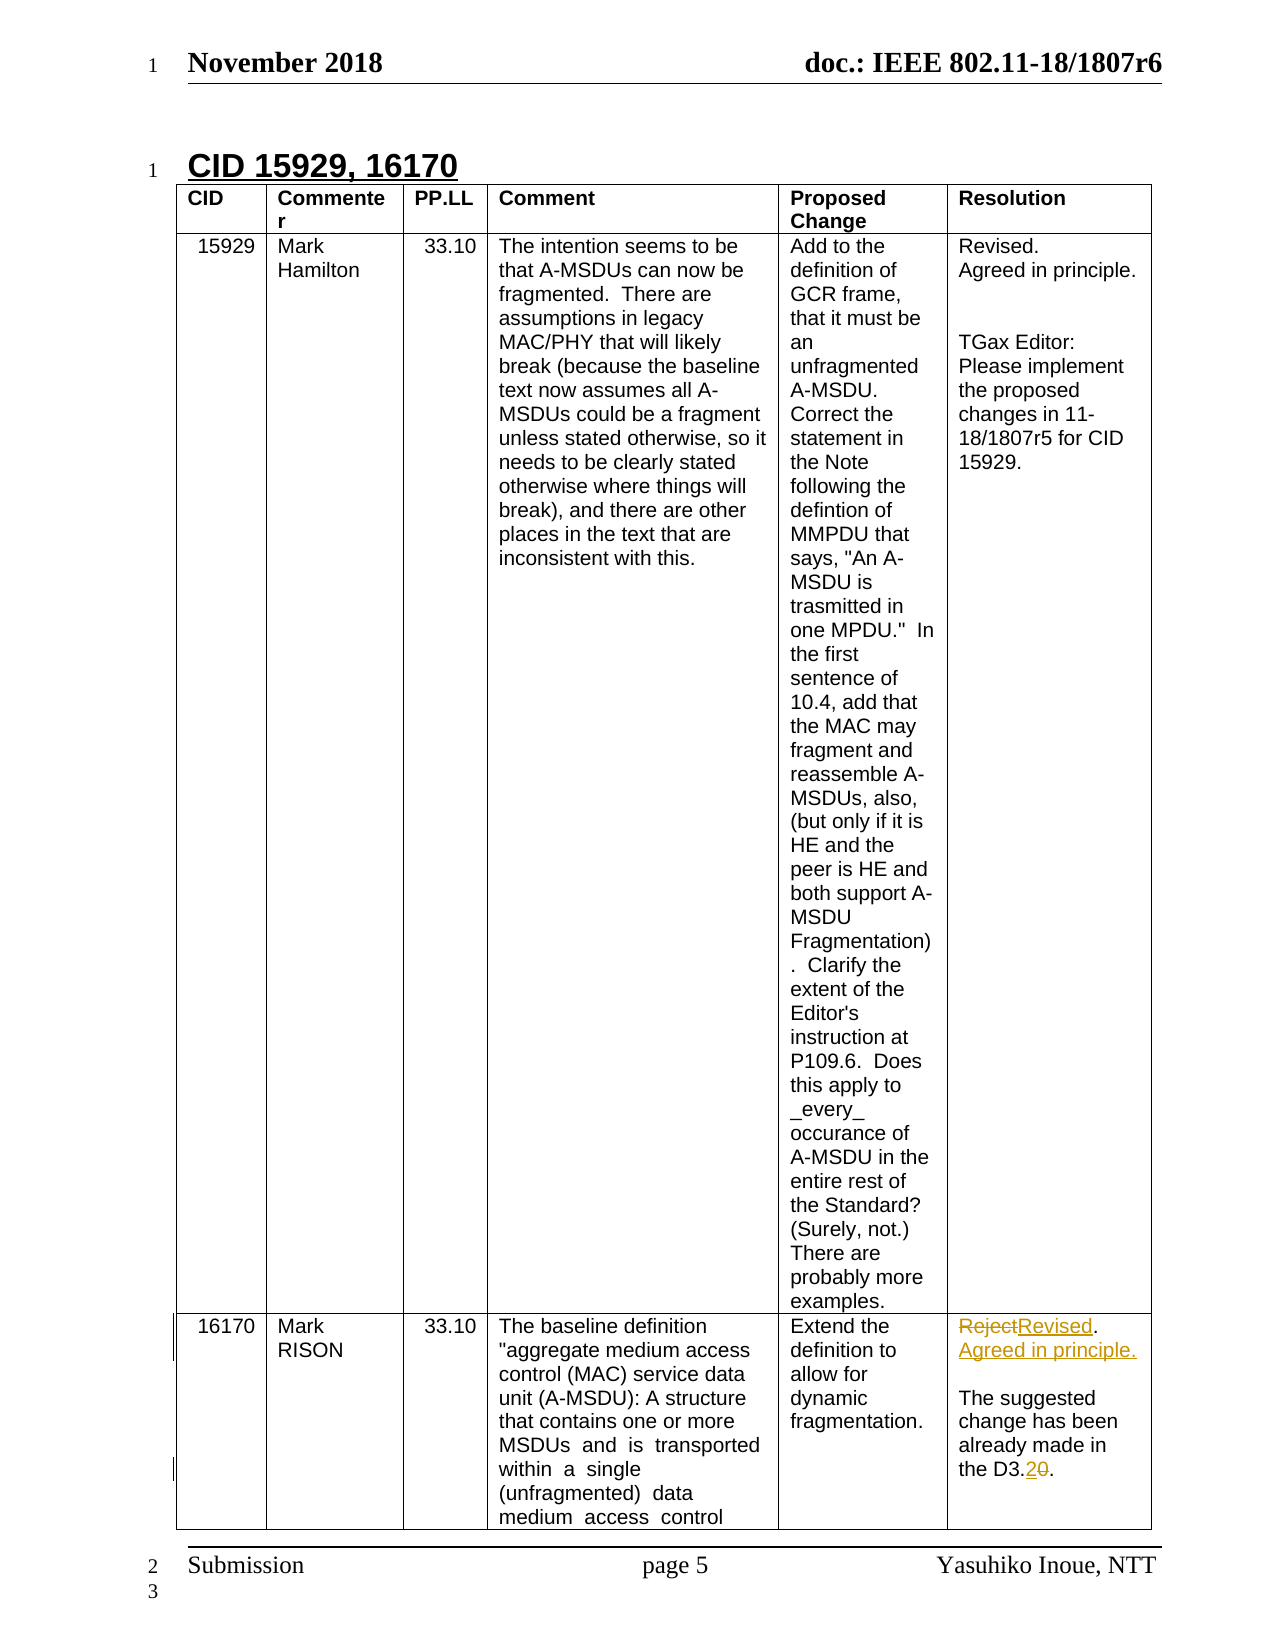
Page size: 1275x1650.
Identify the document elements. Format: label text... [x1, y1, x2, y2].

table_cell 15929 [177, 234, 266, 1312]
table_cell . The suggested change has been already made in the D3.. [948, 1314, 1151, 1529]
table_cell Add to the definition of GCR frame, that it must be an unfragmented A-MSDU. Correct the statement in the Note following the defintion of MMPDU that says, "An A-MSDU is trasmitted in one MPDU." In the first sentence of 10.4, add that the MAC may fragment and reassemble A-MSDUs, also, (but only if it is HE and the peer is HE and both support A-MSDU Fragmentation). Clarify the extent of the Editor's instruction at P109.6. Does this apply to _every_ occurance of A-MSDU in the entire rest of the Standard? (Surely, not.) There are probably more examples. [779, 234, 947, 1312]
table_cell 33.10 [404, 234, 487, 1312]
table_cell Mark RISON [267, 1314, 403, 1529]
table_cell Revised. Agreed in principle. TGax Editor: Please implement the proposed changes in 11-18/1807r5 for CID 15929. [948, 234, 1151, 1312]
table_cell 16170 [177, 1314, 266, 1529]
table_cell Mark Hamilton [267, 234, 403, 1312]
table_header CID [177, 185, 266, 233]
table_header Resolution [948, 185, 1151, 233]
table_cell Extend the definition to allow for dynamic fragmentation. [779, 1314, 947, 1529]
table_cell The intention seems to be that A-MSDUs can now be fragmented. There are assumptions in legacy MAC/PHY that will likely break (because the baseline text now assumes all A-MSDUs could be a fragment unless stated otherwise, so it needs to be clearly stated otherwise where things will break), and there are other places in the text that are inconsistent with this. [488, 234, 778, 1312]
table_cell 33.10 [404, 1314, 487, 1529]
table_header Commenter [267, 185, 403, 233]
table_header Comment [488, 185, 778, 233]
table_header PP.LL [404, 185, 487, 233]
subtitle CID 15929, 16170 [187, 146, 1162, 184]
table_header Proposed Change [779, 185, 947, 233]
